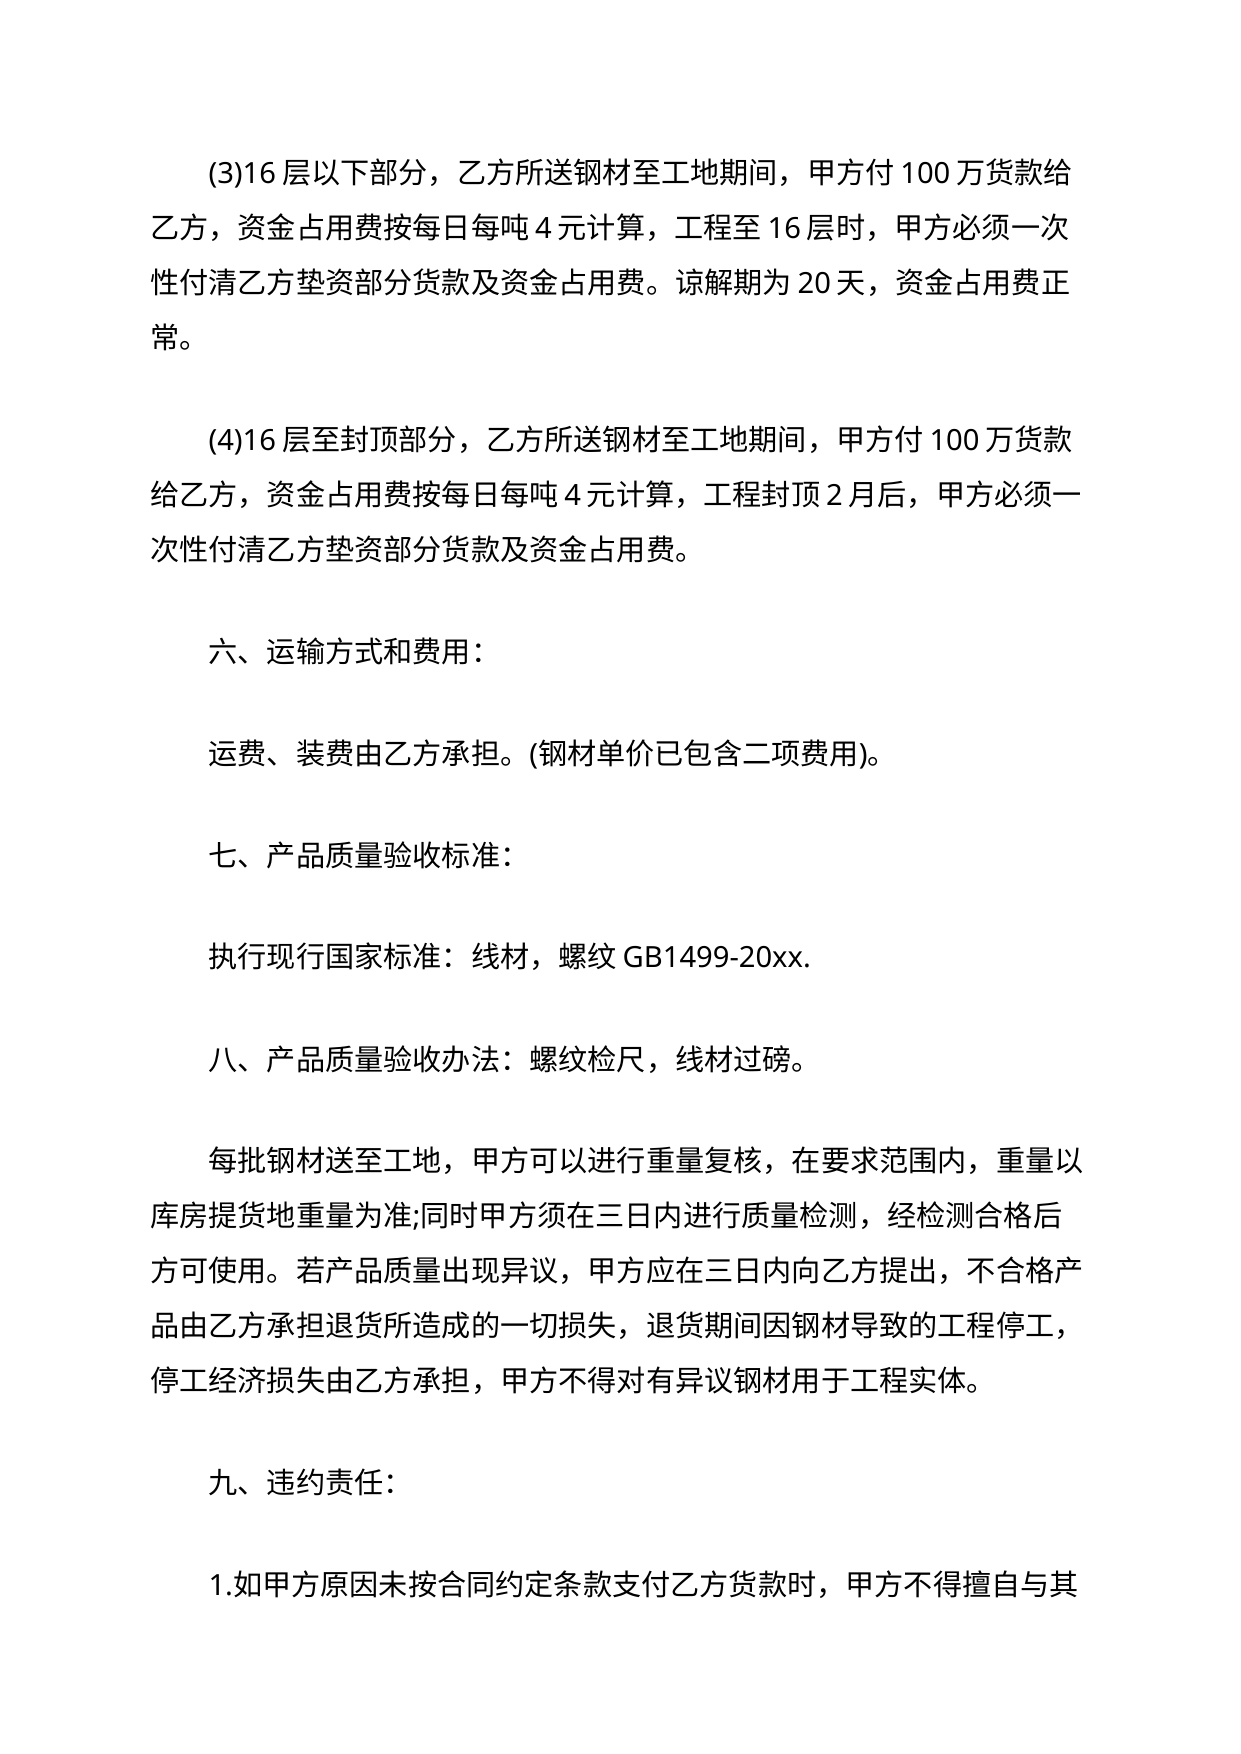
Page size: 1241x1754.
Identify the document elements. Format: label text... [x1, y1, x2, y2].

text 执行现行国家标准：线材，螺纹GB1499-20xx. [150, 934, 1090, 976]
text 运费、装费由乙方承担。(钢材单价已包含二项费用)。 [150, 730, 1090, 773]
text 每批钢材送至工地，甲方可以进行重量复核，在要求范围内，重量以库房提货地重量为准;同时甲方须在三日内进行质量检测，经检测合格后方可使用。若产品质量出现异议，甲方应在三日内向乙方提出，不合格产品由乙方承担退货所造成的一切损失，退货期间因钢材导致的工程停工，停工经济损失由乙方承担，甲方不得对有异议钢材用于工程实体。 [150, 1138, 1090, 1400]
text 九、违约责任： [150, 1459, 1090, 1502]
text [150, 1561, 1090, 1603]
text 六、运输方式和费用： [150, 628, 1090, 671]
text 七、产品质量验收标准： [150, 832, 1090, 874]
text (3)16层以下部分，乙方所送钢材至工地期间，甲方付100万货款给乙方，资金占用费按每日每吨4元计算，工程至16层时，甲方必须一次性付清乙方垫资部分货款及资金占用费。谅解期为20天，资金占用费正常。 [150, 150, 1090, 357]
text 八、产品质量验收办法：螺纹检尺，线材过磅。 [150, 1036, 1090, 1078]
text (4)16层至封顶部分，乙方所送钢材至工地期间，甲方付100万货款给乙方，资金占用费按每日每吨4元计算，工程封顶2月后，甲方必须一次性付清乙方垫资部分货款及资金占用费。 [150, 417, 1090, 569]
